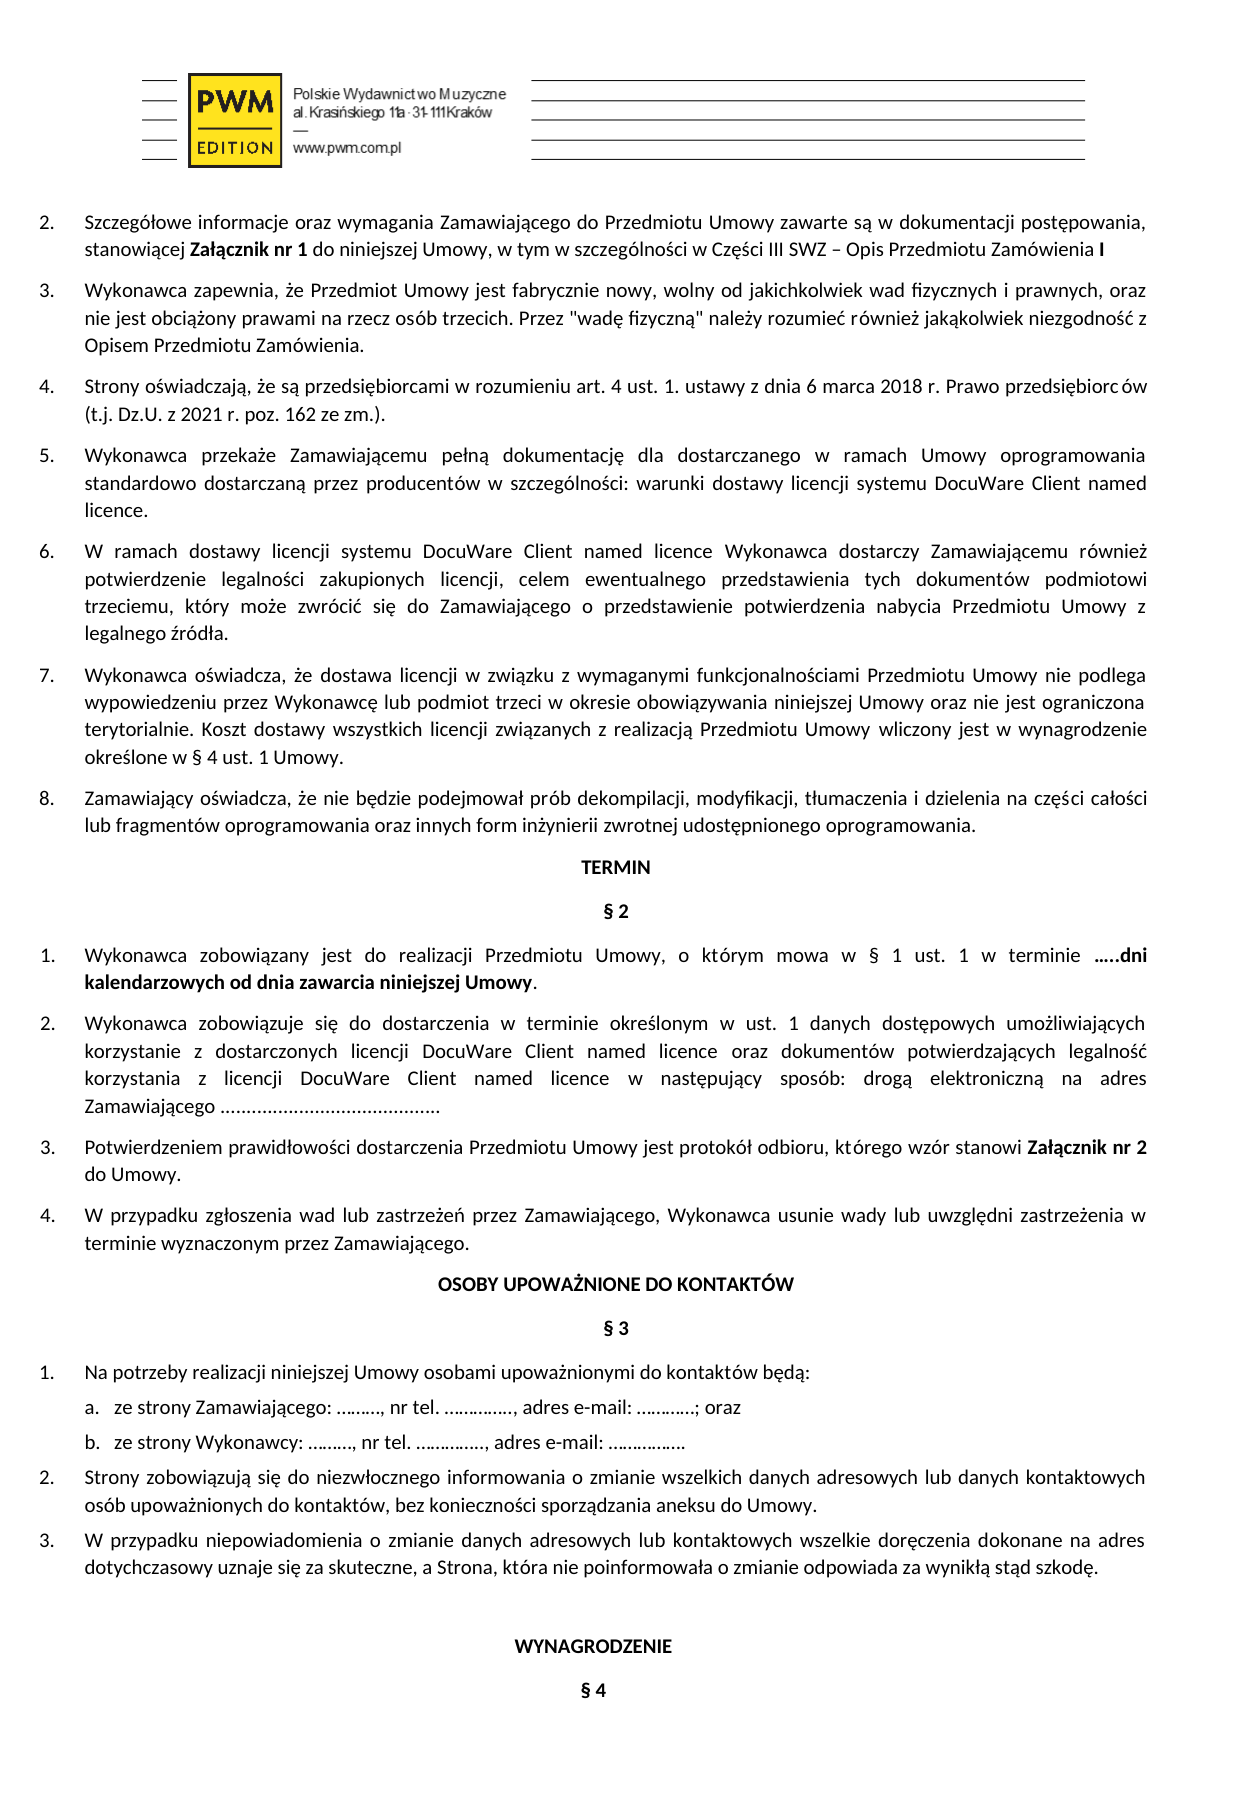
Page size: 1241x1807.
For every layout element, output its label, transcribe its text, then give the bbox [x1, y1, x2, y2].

text § 2 [84, 898, 1147, 923]
list W ramach dostawy licencji systemu DocuWare Client named licence Wykonawca dostarczy Zamawiającemu również potwierdzenie legalności zakupionych licencji, celem ewentualnego przedstawienia tych dokumentów podmiotowi trzeciemu, który może zwrócić się do Zamawiającego o przedstawienie potwierdzenia nabycia Przedmiotu Umowy z legalnego źródła. [39, 538, 1147, 646]
list W przypadku zgłoszenia wad lub zastrzeżeń przez Zamawiającego, Wykonawca usunie wady lub uwzględni zastrzeżenia w terminie wyznaczonym przez Zamawiającego. [40, 1203, 1147, 1256]
list Strony oświadczają, że są przedsiębiorcami w rozumieniu art. 4 ust. 1. ustawy z dnia 6 marca 2018 r. Prawo przedsiębiorców (t.j. Dz.U. z 2021 r. poz. 162 ze zm.). [39, 374, 1147, 426]
text OSOBY UPOWAŻNIONE DO KONTAKTÓW [84, 1271, 1147, 1297]
list Potwierdzeniem prawidłowości dostarczenia Przedmiotu Umowy jest protokół odbioru, którego wzór stanowi Załącznik nr 2 do Umowy. [40, 1134, 1147, 1187]
list Strony zobowiązują się do niezwłocznego informowania o zmianie wszelkich danych adresowych lub danych kontaktowych osób upoważnionych do kontaktów, bez konieczności sporządzania aneksu do Umowy. [39, 1464, 1147, 1517]
list Zamawiający oświadcza, że nie będzie podejmował prób dekompilacji, modyfikacji, tłumaczenia i dzielenia na części całości lub fragmentów oprogramowania oraz innych form inżynierii zwrotnej udostępnionego oprogramowania. [39, 785, 1147, 838]
picture [141, 73, 1086, 168]
list Na potrzeby realizacji niniejszej Umowy osobami upoważnionymi do kontaktów będą: [39, 1359, 1147, 1385]
text § 3 [84, 1315, 1147, 1341]
list W przypadku niepowiadomienia o zmianie danych adresowych lub kontaktowych wszelkie doręczenia dokonane na adres dotychczasowy uznaje się za skuteczne, a Strona, która nie poinformowała o zmianie odpowiada za wynikłą stąd szkodę. [39, 1527, 1147, 1580]
list Szczegółowe informacje oraz wymagania Zamawiającego do Przedmiotu Umowy zawarte są w dokumentacji postępowania, stanowiącej Załącznik nr 1 do niniejszej Umowy, w tym w szczególności w Części III SWZ – Opis Przedmiotu Zamówienia I [39, 209, 1147, 262]
list Wykonawca zapewnia, że Przedmiot Umowy jest fabrycznie nowy, wolny od jakichkolwiek wad fizycznych i prawnych, oraz nie jest obciążony prawami na rzecz osób trzecich. Przez "wadę fizyczną" należy rozumieć również jakąkolwiek niezgodność z Opisem Przedmiotu Zamówienia. [39, 278, 1147, 358]
text TERMIN [84, 854, 1147, 879]
text WYNAGRODZENIE [39, 1633, 1147, 1659]
list ze strony Wykonawcy: ………, nr tel. ………….., adres e-mail: ……………. [84, 1429, 1147, 1455]
list Wykonawca oświadcza, że dostawa licencji w związku z wymaganymi funkcjonalnościami Przedmiotu Umowy nie podlega wypowiedzeniu przez Wykonawcę lub podmiot trzeci w okresie obowiązywania niniejszej Umowy oraz nie jest ograniczona terytorialnie. Koszt dostawy wszystkich licencji związanych z realizacją Przedmiotu Umowy wliczony jest w wynagrodzenie określone w § 4 ust. 1 Umowy. [39, 662, 1147, 769]
list ze strony Zamawiającego: ………, nr tel. ………….., adres e-mail: …………; oraz [84, 1394, 1147, 1420]
list Wykonawca zobowiązany jest do realizacji Przedmiotu Umowy, o którym mowa w § 1 ust. 1 w terminie …..dni kalendarzowych od dnia zawarcia niniejszej Umowy. [40, 942, 1147, 995]
list Wykonawca zobowiązuje się do dostarczenia w terminie określonym w ust. 1 danych dostępowych umożliwiających korzystanie z dostarczonych licencji DocuWare Client named licence oraz dokumentów potwierdzających legalność korzystania z licencji DocuWare Client named licence w następujący sposób: drogą elektroniczną na adres Zamawiającego .......................................... [40, 1011, 1147, 1118]
text § 4 [39, 1677, 1147, 1703]
list Wykonawca przekaże Zamawiającemu pełną dokumentację dla dostarczanego w ramach Umowy oprogramowania standardowo dostarczaną przez producentów w szczególności: warunki dostawy licencji systemu DocuWare Client named licence. [39, 442, 1147, 522]
